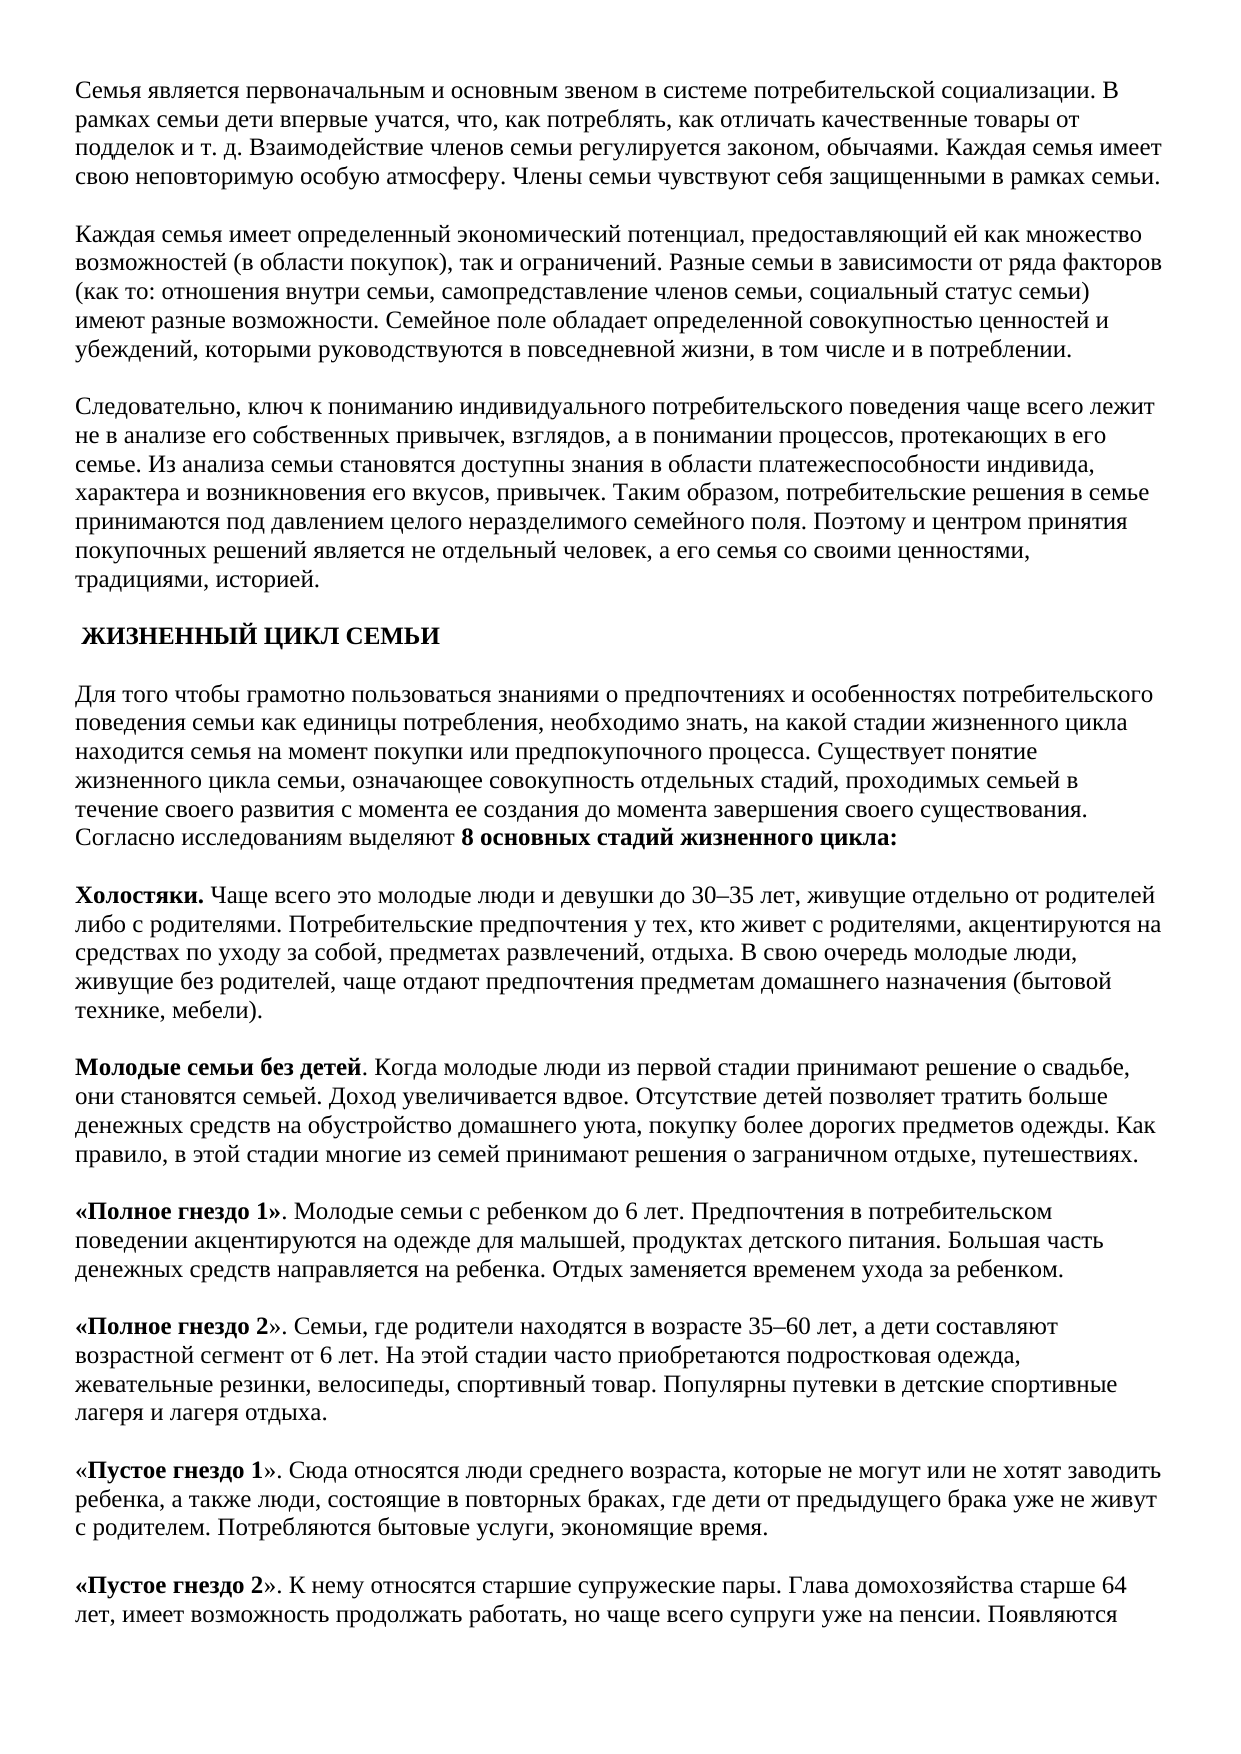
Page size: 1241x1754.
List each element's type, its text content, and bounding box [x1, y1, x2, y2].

text Молодые семьи без детей. Когда молодые люди из первой стадии принимают решение о свадьбе, они становятся семьей. Доход увеличивается вдвое. Отсутствие детей позволяет тратить больше денежных средств на обустройство домашнего уюта, покупку более дорогих предметов одежды. Как правило, в этой стадии многие из семей принимают решения о заграничном отдыхе, путешествиях. [75, 1052, 1165, 1167]
text «Полное гнездо 2». Семьи, где родители находятся в возрасте 35–60 лет, а дети составляют возрастной сегмент от 6 лет. На этой стадии часто приобретаются подростковая одежда, жевательные резинки, велосипеды, спортивный товар. Популярны путевки в детские спортивные лагеря и лагеря отдыха. [75, 1311, 1165, 1426]
text Холостяки. Чаще всего это молодые люди и девушки до 30–35 лет, живущие отдельно от родителей либо с родителями. Потребительские предпочтения у тех, кто живет с родителями, акцентируются на средствах по уходу за собой, предметах развлечений, отдыха. В свою очередь молодые люди, живущие без родителей, чаще отдают предпочтения предметам домашнего назначения (бытовой технике, мебели). [75, 880, 1165, 1024]
text Семья является первоначальным и основным звеном в системе потребительской социализации. В рамках семьи дети впервые учатся, что, как потреблять, как отличать качественные товары от подделок и т. д. Взаимодействие членов семьи регулируется законом, обычаями. Каждая семья имеет свою неповторимую особую атмосферу. Члены семьи чувствуют себя защищенными в рамках семьи. [75, 75, 1165, 190]
text Согласно исследованиям выделяют 8 основных стадий жизненного цикла: [75, 822, 1165, 851]
text Каждая семья имеет определенный экономический потенциал, предоставляющий ей как множество возможностей (в области покупок), так и ограничений. Разные семьи в зависимости от ряда факторов (как то: отношения внутри семьи, самопредставление членов семьи, социальный статус семьи) имеют разные возможности. Семейное поле обладает определенной совокупностью ценностей и убеждений, которыми руководствуются в повседневной жизни, в том числе и в потреблении. [75, 219, 1165, 362]
text «Полное гнездо 1». Молодые семьи с ребенком до 6 лет. Предпочтения в потребительском поведении акцентируются на одежде для малышей, продуктах детского питания. Большая часть денежных средств направляется на ребенка. Отдых заменяется временем ухода за ребенком. [75, 1196, 1165, 1282]
text Следовательно, ключ к пониманию индивидуального потребительского поведения чаще всего лежит не в анализе его собственных привычек, взглядов, а в понимании процессов, протекающих в его семье. Из анализа семьи становятся доступны знания в области платежеспособности индивида, характера и возникновения его вкусов, привычек. Таким образом, потребительские решения в семье принимаются под давлением целого неразделимого семейного поля. Поэтому и центром принятия покупочных решений является не отдельный человек, а его семья со своими ценностями, традициями, историей. [75, 391, 1165, 592]
text ЖИЗНЕННЫЙ ЦИКЛ СЕМЬИ [75, 621, 1165, 650]
text Для того чтобы грамотно пользоваться знаниями о предпочтениях и особенностях потребительского поведения семьи как единицы потребления, необходимо знать, на какой стадии жизненного цикла находится семья на момент покупки или предпокупочного процесса. Существует понятие жизненного цикла семьи, означающее совокупность отдельных стадий, проходимых семьей в течение своего развития с момента ее создания до момента завершения своего существования. [75, 679, 1165, 822]
text «Пустое гнездо 1». Сюда относятся люди среднего возраста, которые не могут или не хотят заводить ребенка, а также люди, состоящие в повторных браках, где дети от предыдущего брака уже не живут с родителем. Потребляются бытовые услуги, экономящие время. [75, 1455, 1165, 1541]
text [75, 1570, 1165, 1627]
